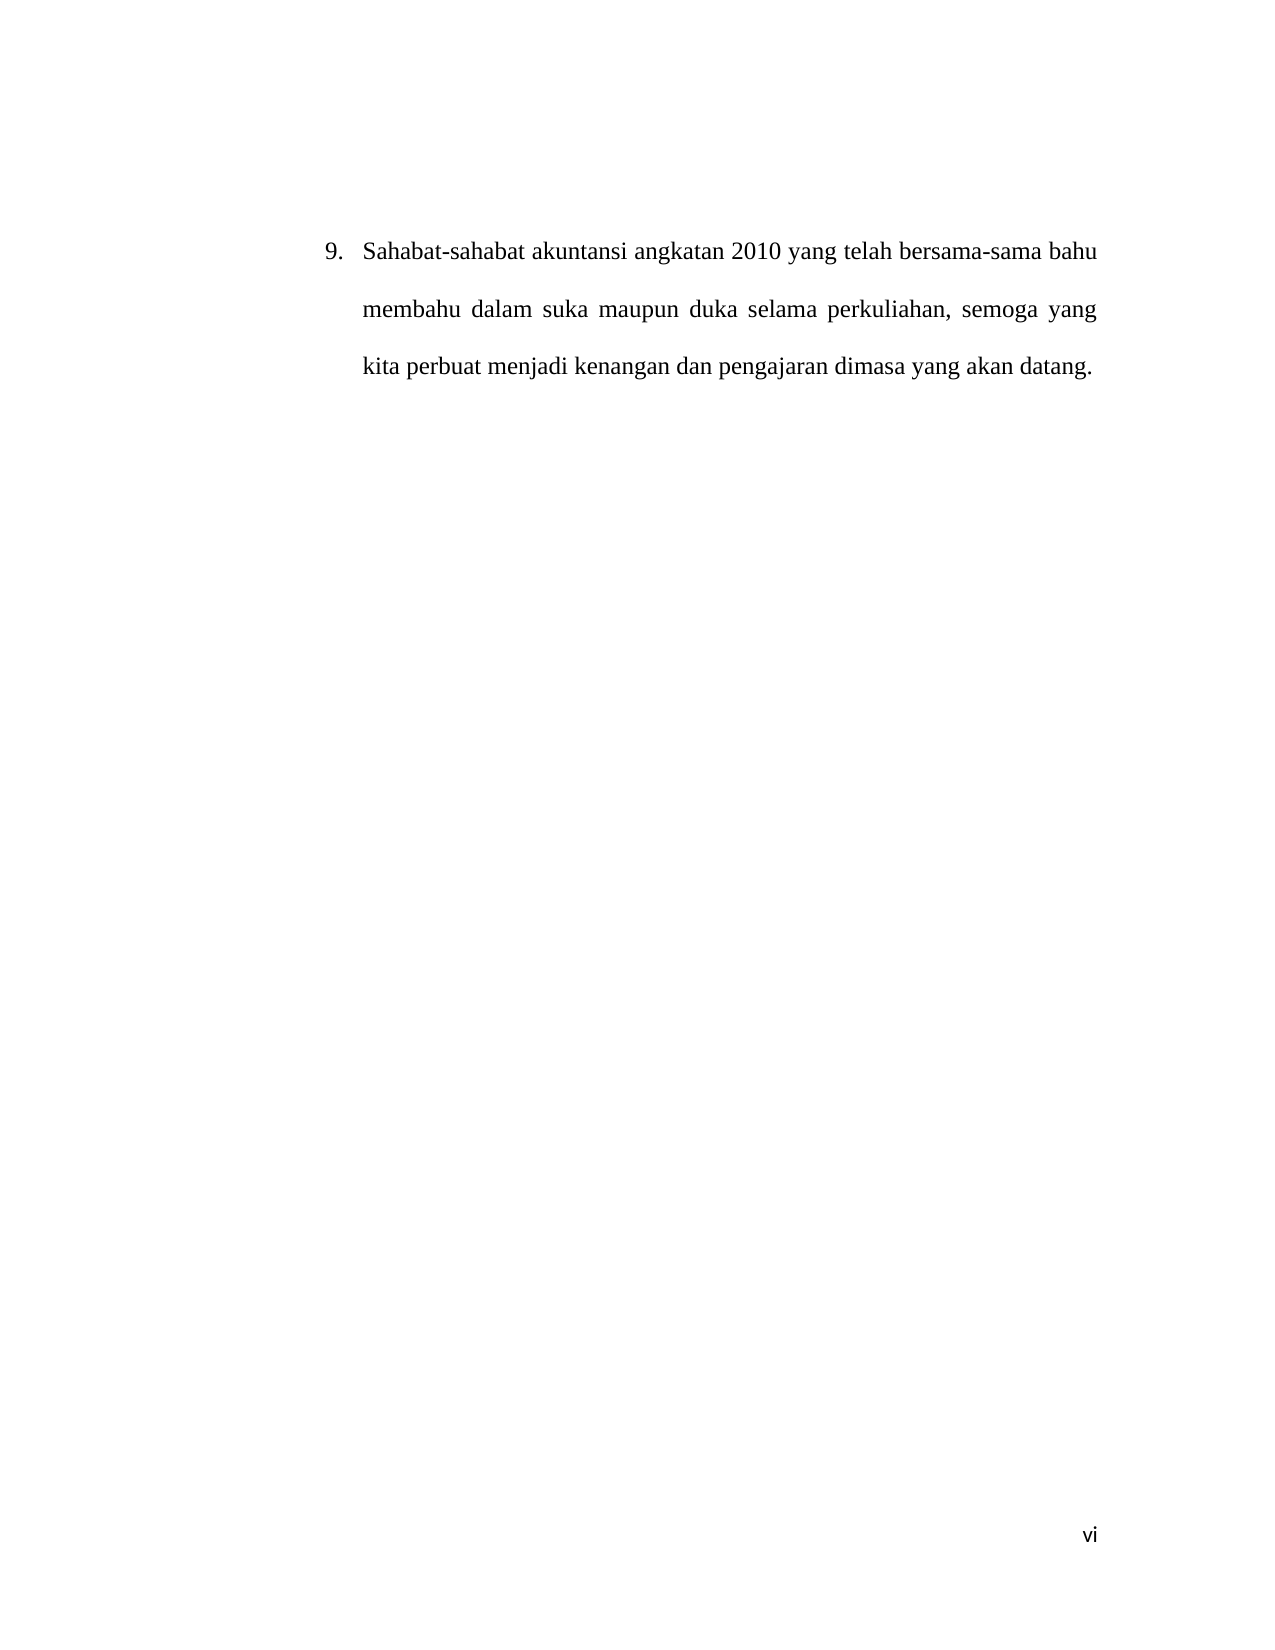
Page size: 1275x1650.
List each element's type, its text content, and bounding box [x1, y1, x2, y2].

list Sahabat-sahabat akuntansi angkatan 2010 yang telah bersama-sama bahu membahu dalam suka maupun duka selama perkuliahan, semoga yang kita perbuat menjadi kenangan dan pengajaran dimasa yang akan datang. [325, 236, 1098, 380]
